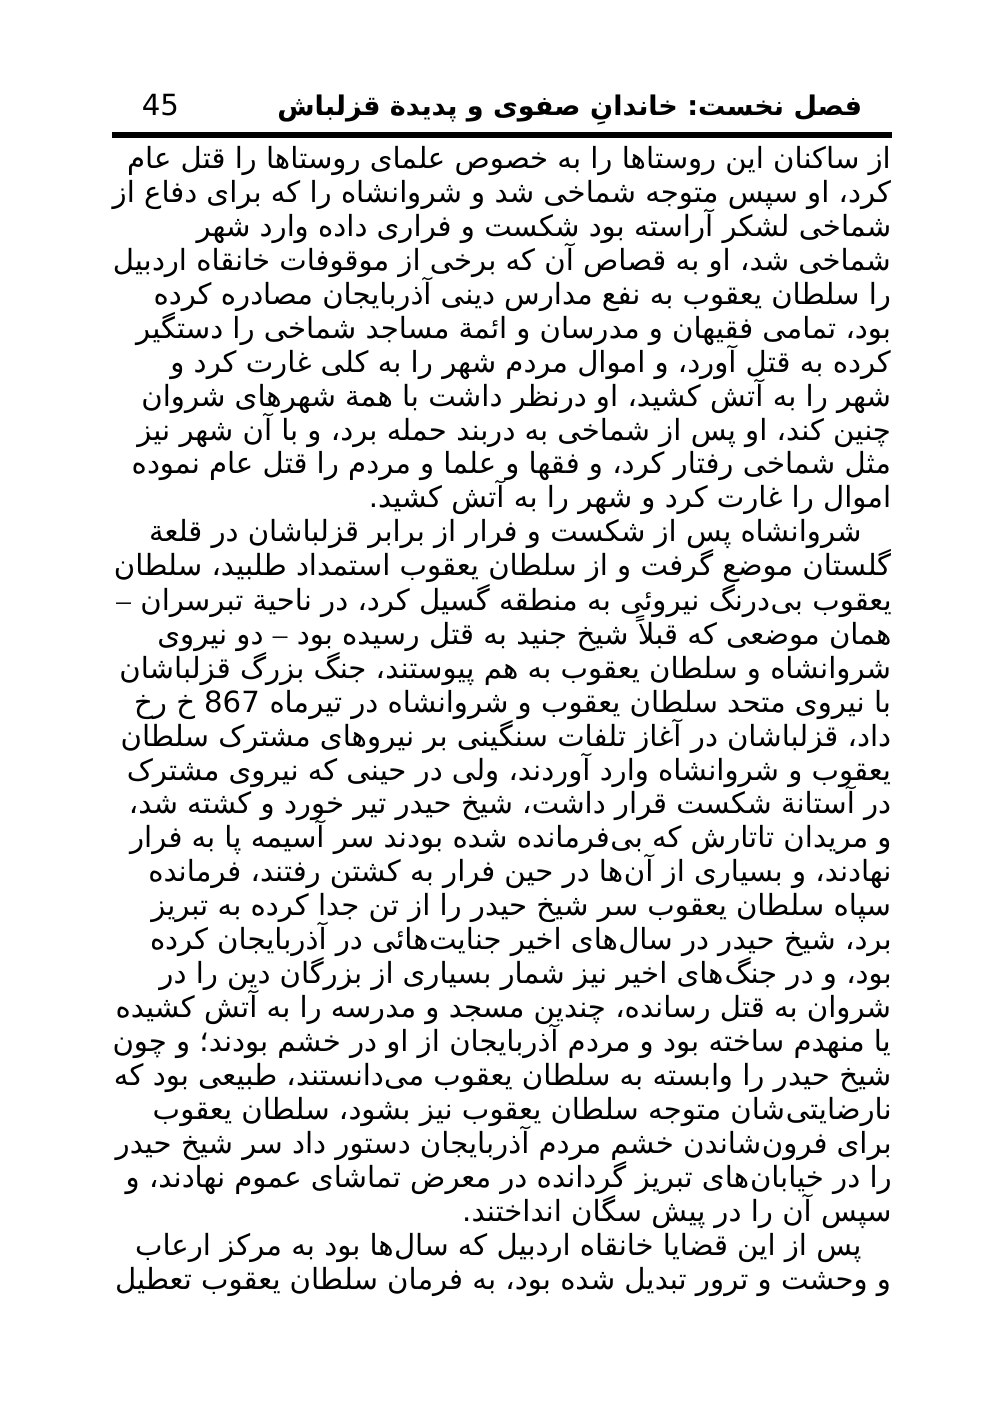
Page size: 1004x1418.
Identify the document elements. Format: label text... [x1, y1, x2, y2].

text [112, 141, 892, 515]
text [112, 1228, 892, 1296]
text شروانشاه پس از شکست و فرار از برابر قزلباشان در قلعة گلستان موضع گرفت و از سلطان یعقوب استمداد طلبید، سلطان یعقوب بی‌درنگ نیروئی به منطقه گسیل کرد، در ناحیة تبرسران – همان موضعی که قبلاً شیخ جنید به قتل رسیده بود – دو نیروی شروانشاه و سلطان یعقوب به هم پیوستند، جنگ بزرگ قزلباشان با نیروی متحد سلطان یعقوب و شروانشاه در تیرماه 867 خ رخ داد، قزلباشان در آغاز تلفات سنگینی بر نیروهای مشترک سلطان یعقوب و شروانشاه وارد آوردند، ولی در حینی که نیروی مشترک در آستانة شکست قرار داشت، شیخ حیدر تیر خورد و کشته شد، و مریدان تاتارش که بی‌فرمانده شده بودند سر آسیمه پا به فرار نهادند، و بسیاری از آن‌ها در حین فرار به کشتن رفتند، فرمانده سپاه سلطان یعقوب سر شیخ حیدر را از تن جدا کرده به تبریز برد، شیخ حیدر در سال‌های اخیر جنایت‌هائی در آذربایجان کرده بود، و در جنگ‌های اخیر نیز شمار بسیاری از بزرگان دین را در شروان به قتل رسانده، چندین مسجد و مدرسه را به آتش کشیده یا منهدم ساخته بود و مردم آذربایجان از او در خشم بودند؛ و چون شیخ حیدر را وابسته به سلطان یعقوب می‌دانستند، طبیعی بود که نارضایتی‌شان متوجه سلطان یعقوب نیز بشود، سلطان یعقوب برای فرون‌شاندن خشم مردم آذربایجان دستور داد سر شیخ حیدر را در خیابان‌های تبریز گردانده در معرض تماشای عموم نهادند، و سپس آن را در پیش سگان انداختند. [112, 515, 892, 1228]
